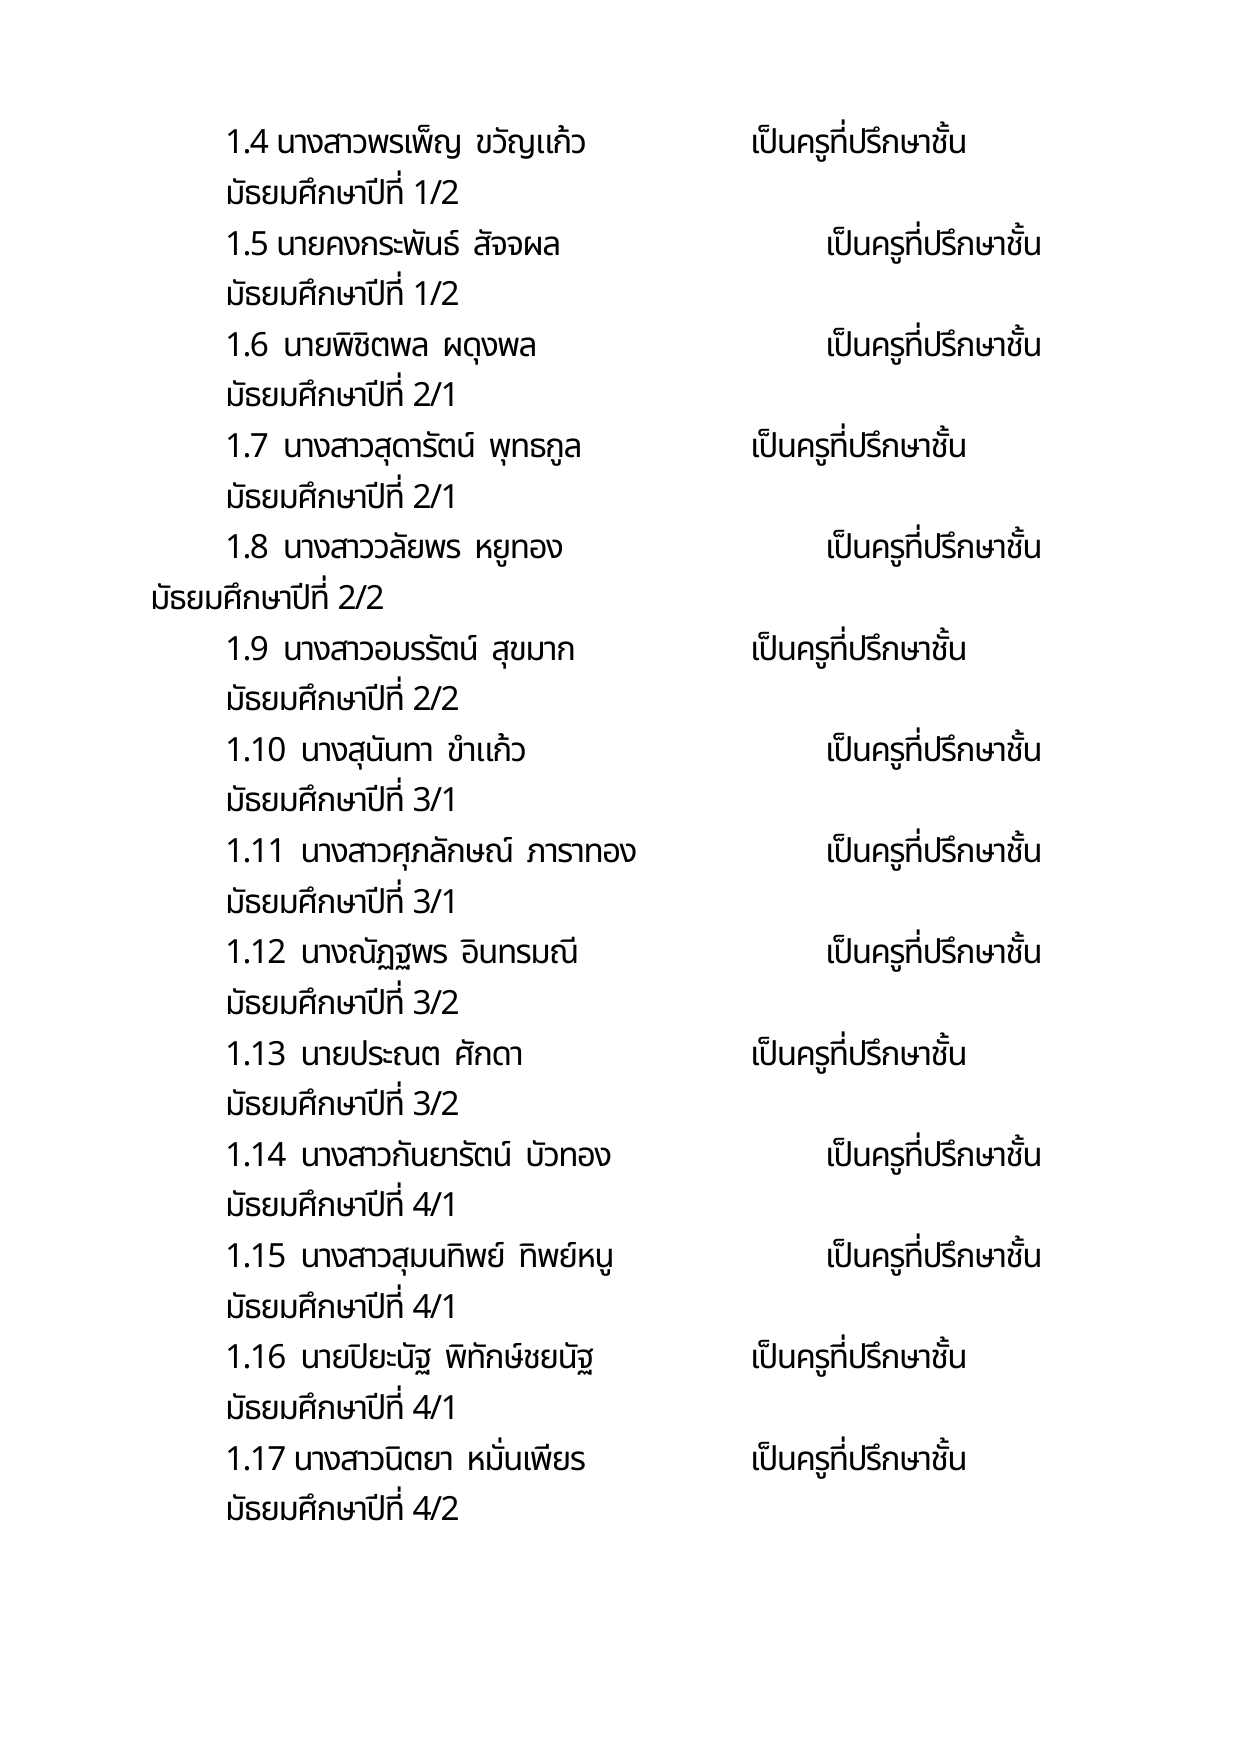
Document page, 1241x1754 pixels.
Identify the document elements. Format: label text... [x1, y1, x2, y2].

text 1.14 นางสาวกันยารัตน์ บัวทอง เป็นครูที่ปรึกษาชั้นมัธยมศึกษาปีที่ 4/1 [225, 1131, 1090, 1232]
text 1.15 นางสาวสุมนทิพย์ ทิพย์หนู เป็นครูที่ปรึกษาชั้นมัธยมศึกษาปีที่ 4/1 [225, 1232, 1090, 1333]
text 1.4 นางสาวพรเพ็ญ ขวัญแก้ว เป็นครูที่ปรึกษาชั้นมัธยมศึกษาปีที่ 1/2 [225, 118, 1090, 219]
text 1.11 นางสาวศุภลักษณ์ ภาราทอง เป็นครูที่ปรึกษาชั้นมัธยมศึกษาปีที่ 3/1 [225, 827, 1090, 928]
text 1.12 นางณัฏฐพร อินทรมณี เป็นครูที่ปรึกษาชั้นมัธยมศึกษาปีที่ 3/2 [225, 928, 1090, 1029]
text 1.5 นายคงกระพันธ์ สัจจผล เป็นครูที่ปรึกษาชั้นมัธยมศึกษาปีที่ 1/2 [225, 219, 1090, 321]
text 1.9 นางสาวอมรรัตน์ สุขมาก เป็นครูที่ปรึกษาชั้นมัธยมศึกษาปีที่ 2/2 [225, 624, 1090, 726]
text 1.7 นางสาวสุดารัตน์ พุทธกูล เป็นครูที่ปรึกษาชั้นมัธยมศึกษาปีที่ 2/1 [225, 422, 1090, 523]
text 1.16 นายปิยะนัฐ พิทักษ์ชยนัฐ เป็นครูที่ปรึกษาชั้นมัธยมศึกษาปีที่ 4/1 [225, 1333, 1090, 1434]
text 1.6 นายพิชิตพล ผดุงพล เป็นครูที่ปรึกษาชั้นมัธยมศึกษาปีที่ 2/1 [225, 321, 1090, 422]
text 1.8 นางสาววลัยพร หยูทอง เป็นครูที่ปรึกษาชั้นมัธยมศึกษาปีที่ 2/2 [150, 523, 1090, 624]
text 1.10 นางสุนันทา ขำแก้ว เป็นครูที่ปรึกษาชั้นมัธยมศึกษาปีที่ 3/1 [225, 726, 1090, 827]
text 1.17 นางสาวนิตยา หมั่นเพียร เป็นครูที่ปรึกษาชั้นมัธยมศึกษาปีที่ 4/2 [225, 1434, 1090, 1536]
text 1.13 นายประณต ศักดา เป็นครูที่ปรึกษาชั้นมัธยมศึกษาปีที่ 3/2 [225, 1029, 1090, 1131]
